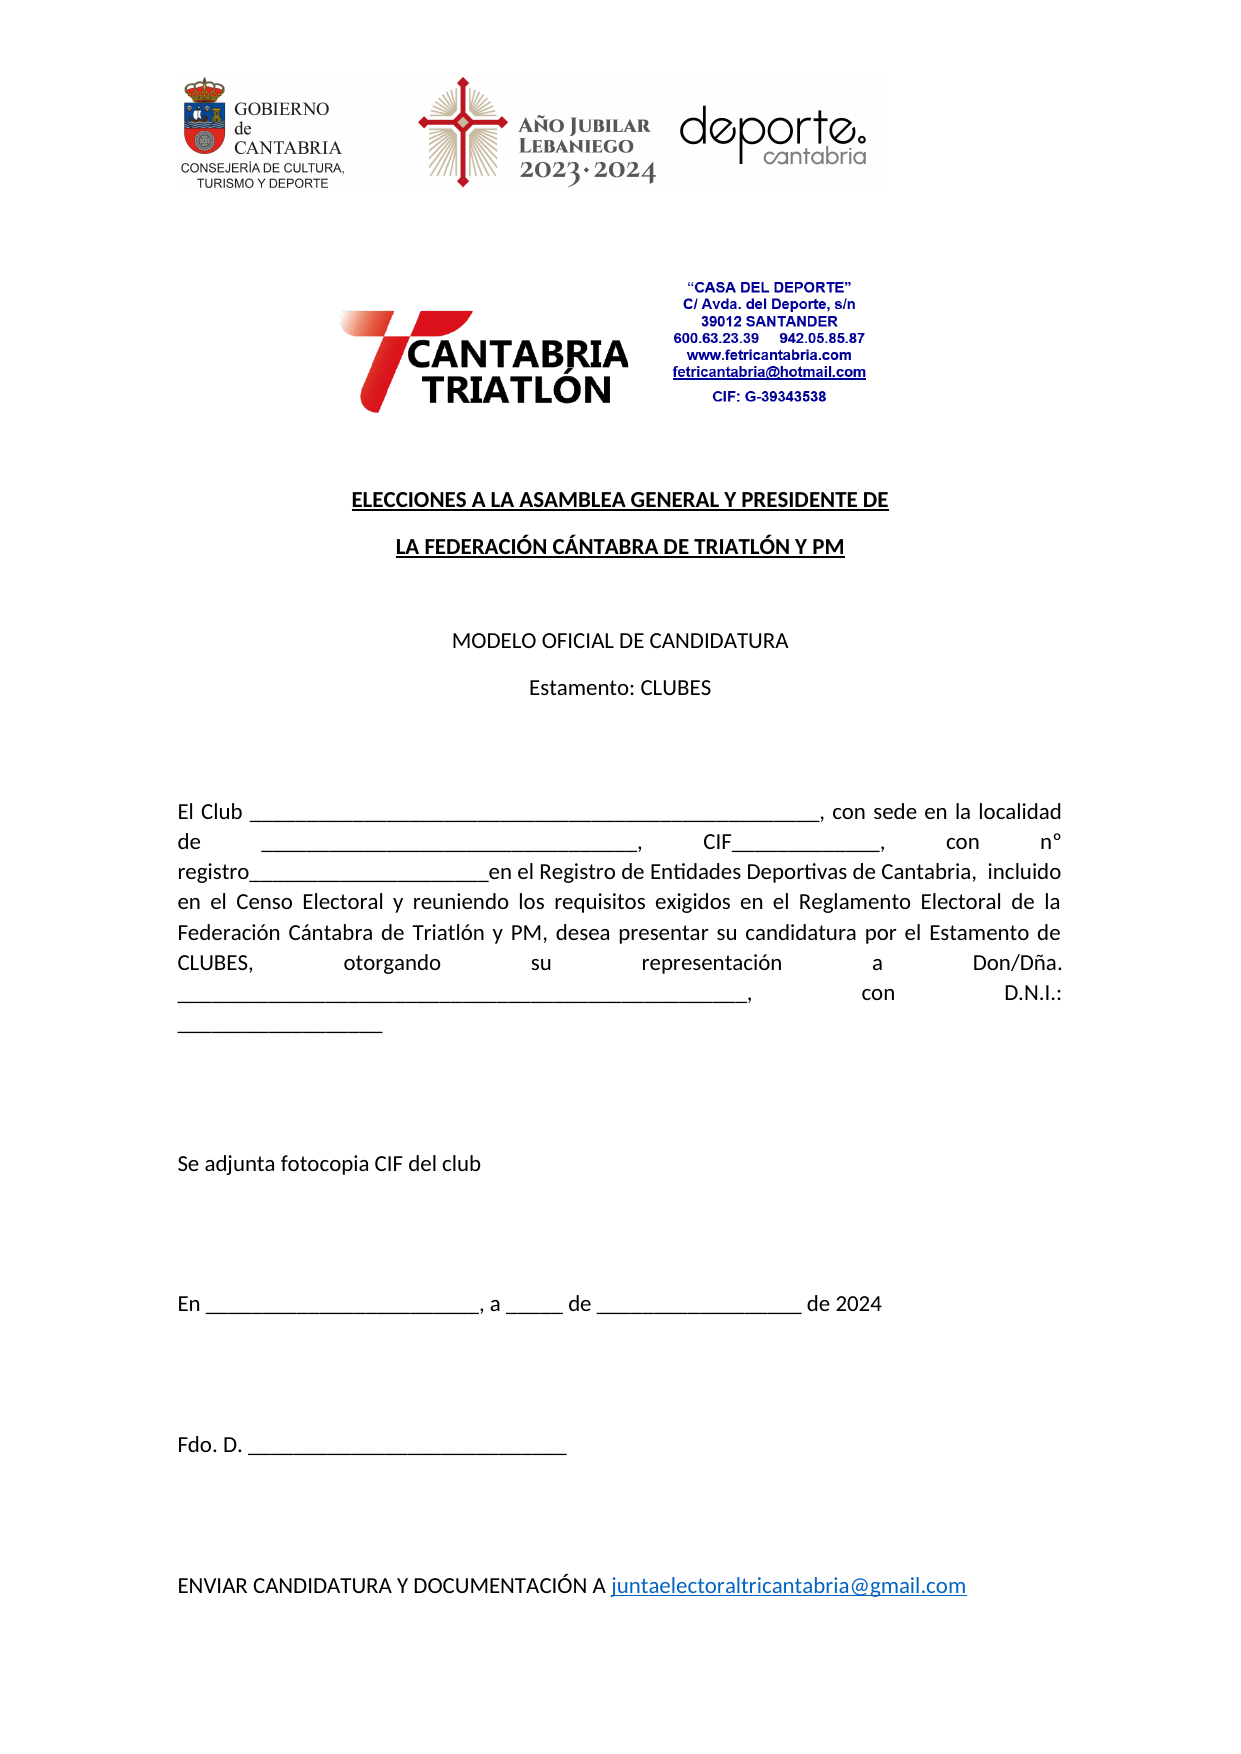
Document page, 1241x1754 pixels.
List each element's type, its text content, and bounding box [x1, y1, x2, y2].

text ELECCIONES A LA ASAMBLEA GENERAL Y PRESIDENTE DE [177, 485, 1063, 513]
picture [177, 73, 887, 192]
text ENVIAR CANDIDATURA Y DOCUMENTACIÓN A juntaelectoraltricantabria@gmail.com [177, 1571, 1063, 1599]
text En ________________________, a _____ de __________________ de 2024 [177, 1289, 1063, 1317]
text Fdo. D. ____________________________ [177, 1430, 1063, 1458]
text LA FEDERACIÓN CÁNTABRA DE TRIATLÓN Y PM [177, 532, 1063, 560]
text Estamento: CLUBES [177, 673, 1063, 731]
text MODELO OFICIAL DE CANDIDATURA [177, 626, 1063, 654]
picture [339, 266, 901, 420]
text El Club __________________________________________________, con sede en la localidad de _________________________________, CIF_____________, con nº registro_____________________en el Registro de Entidades Deportivas de Cantabria, incluido en el Censo Electoral y reuniendo los requisitos exigidos en el Reglamento Electoral de la Federación Cántabra de Triatlón y PM, desea presentar su candidatura por el Estamento de CLUBES, otorgando su representación a Don/Dña. __________________________________________________, con D.N.I.: __________________ [177, 797, 1063, 1036]
text Se adjunta fotocopia CIF del club [177, 1149, 1063, 1177]
